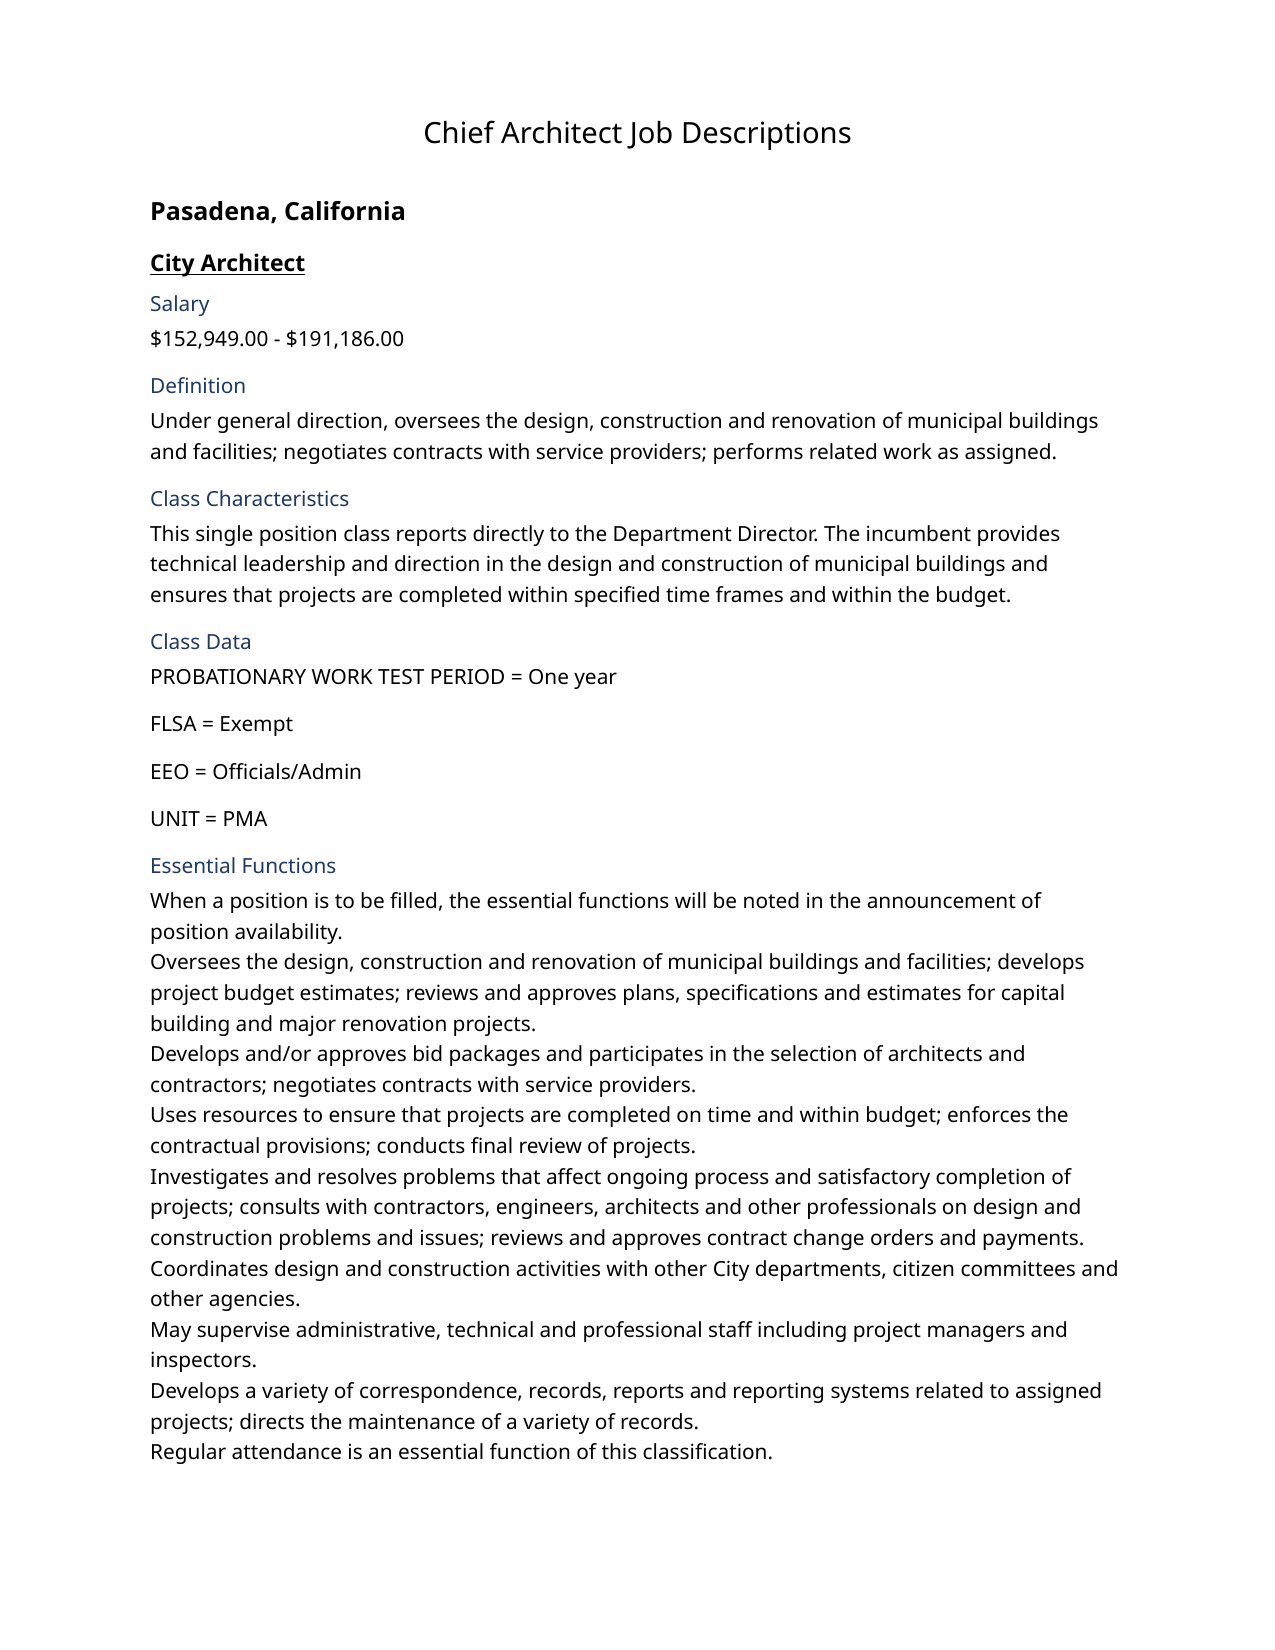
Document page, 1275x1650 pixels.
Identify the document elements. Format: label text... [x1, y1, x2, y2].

text $152,949.00 - $191,186.00 [150, 324, 1125, 353]
text This single position class reports directly to the Department Director. The incumbent provides technical leadership and direction in the design and construction of municipal buildings and ensures that projects are completed within specified time frames and within the budget. [150, 519, 1125, 609]
subtitle City Architect [150, 247, 1125, 278]
text PROBATIONARY WORK TEST PERIOD = One year [150, 662, 1125, 691]
text When a position is to be filled, the essential functions will be noted in the announcement of position availability. Oversees the design, construction and renovation of municipal buildings and facilities; develops project budget estimates; reviews and approves plans, specifications and estimates for capital building and major renovation projects. Develops and/or approves bid packages and participates in the selection of architects and contractors; negotiates contracts with service providers. Uses resources to ensure that projects are completed on time and within budget; enforces the contractual provisions; conducts final review of projects. Investigates and resolves problems that affect ongoing process and satisfactory completion of projects; consults with contractors, engineers, architects and other professionals on design and construction problems and issues; reviews and approves contract change orders and payments. Coordinates design and construction activities with other City departments, citizen committees and other agencies. May supervise administrative, technical and professional staff including project managers and inspectors. Develops a variety of correspondence, records, reports and reporting systems related to assigned projects; directs the maintenance of a variety of records. Regular attendance is an essential function of this classification. [150, 886, 1125, 1466]
text Under general direction, oversees the design, construction and renovation of municipal buildings and facilities; negotiates contracts with service providers; performs related work as assigned. [150, 406, 1125, 465]
subtitle Pasadena, California [150, 194, 1125, 228]
subtitle Class Data [150, 627, 1125, 656]
subtitle Definition [150, 371, 1125, 400]
subtitle Class Characteristics [150, 484, 1125, 513]
text FLSA = Exempt [150, 709, 1125, 738]
subtitle Salary [150, 289, 1125, 318]
text UNIT = PMA [150, 804, 1125, 833]
subtitle Essential Functions [150, 851, 1125, 880]
text EEO = Officials/Admin [150, 757, 1125, 785]
